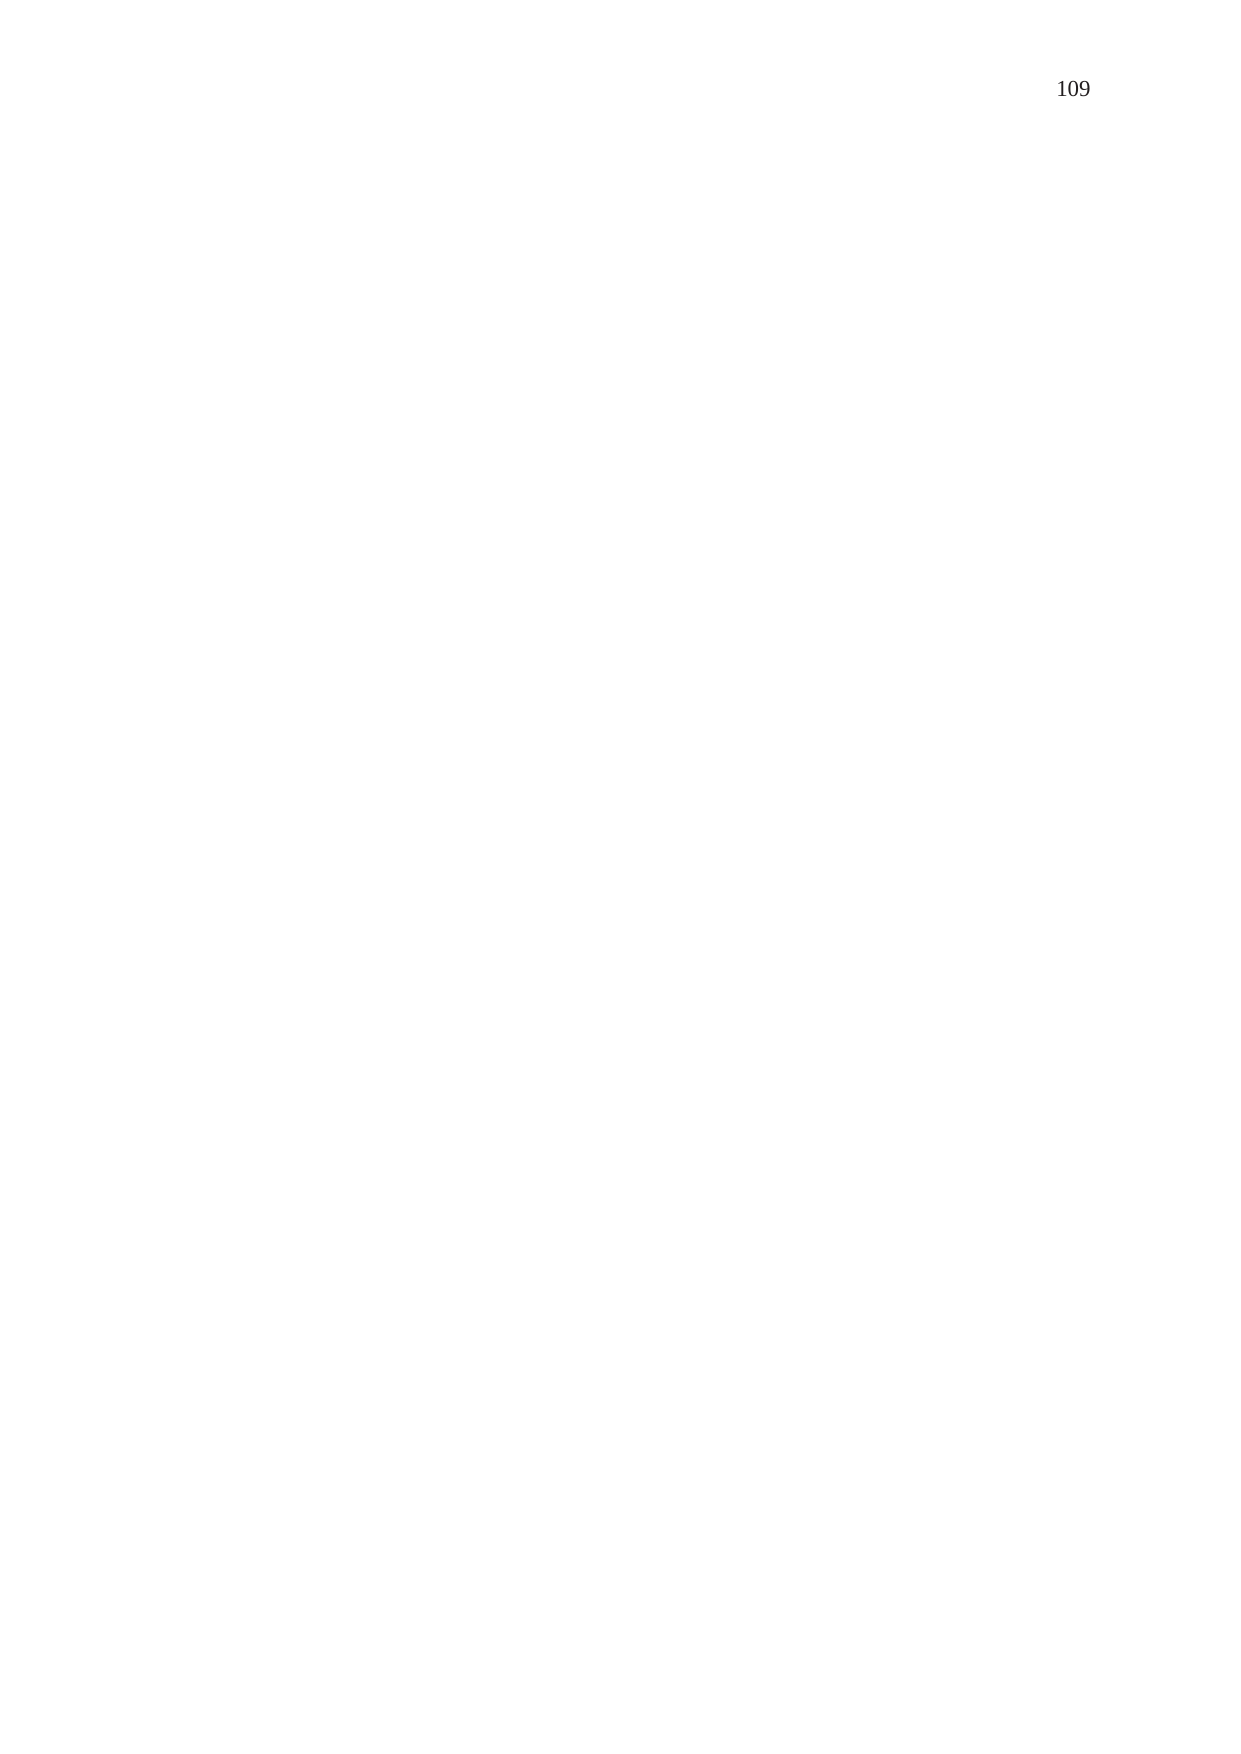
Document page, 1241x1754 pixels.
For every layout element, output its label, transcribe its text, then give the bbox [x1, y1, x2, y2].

text 109 [136, 75, 1090, 101]
